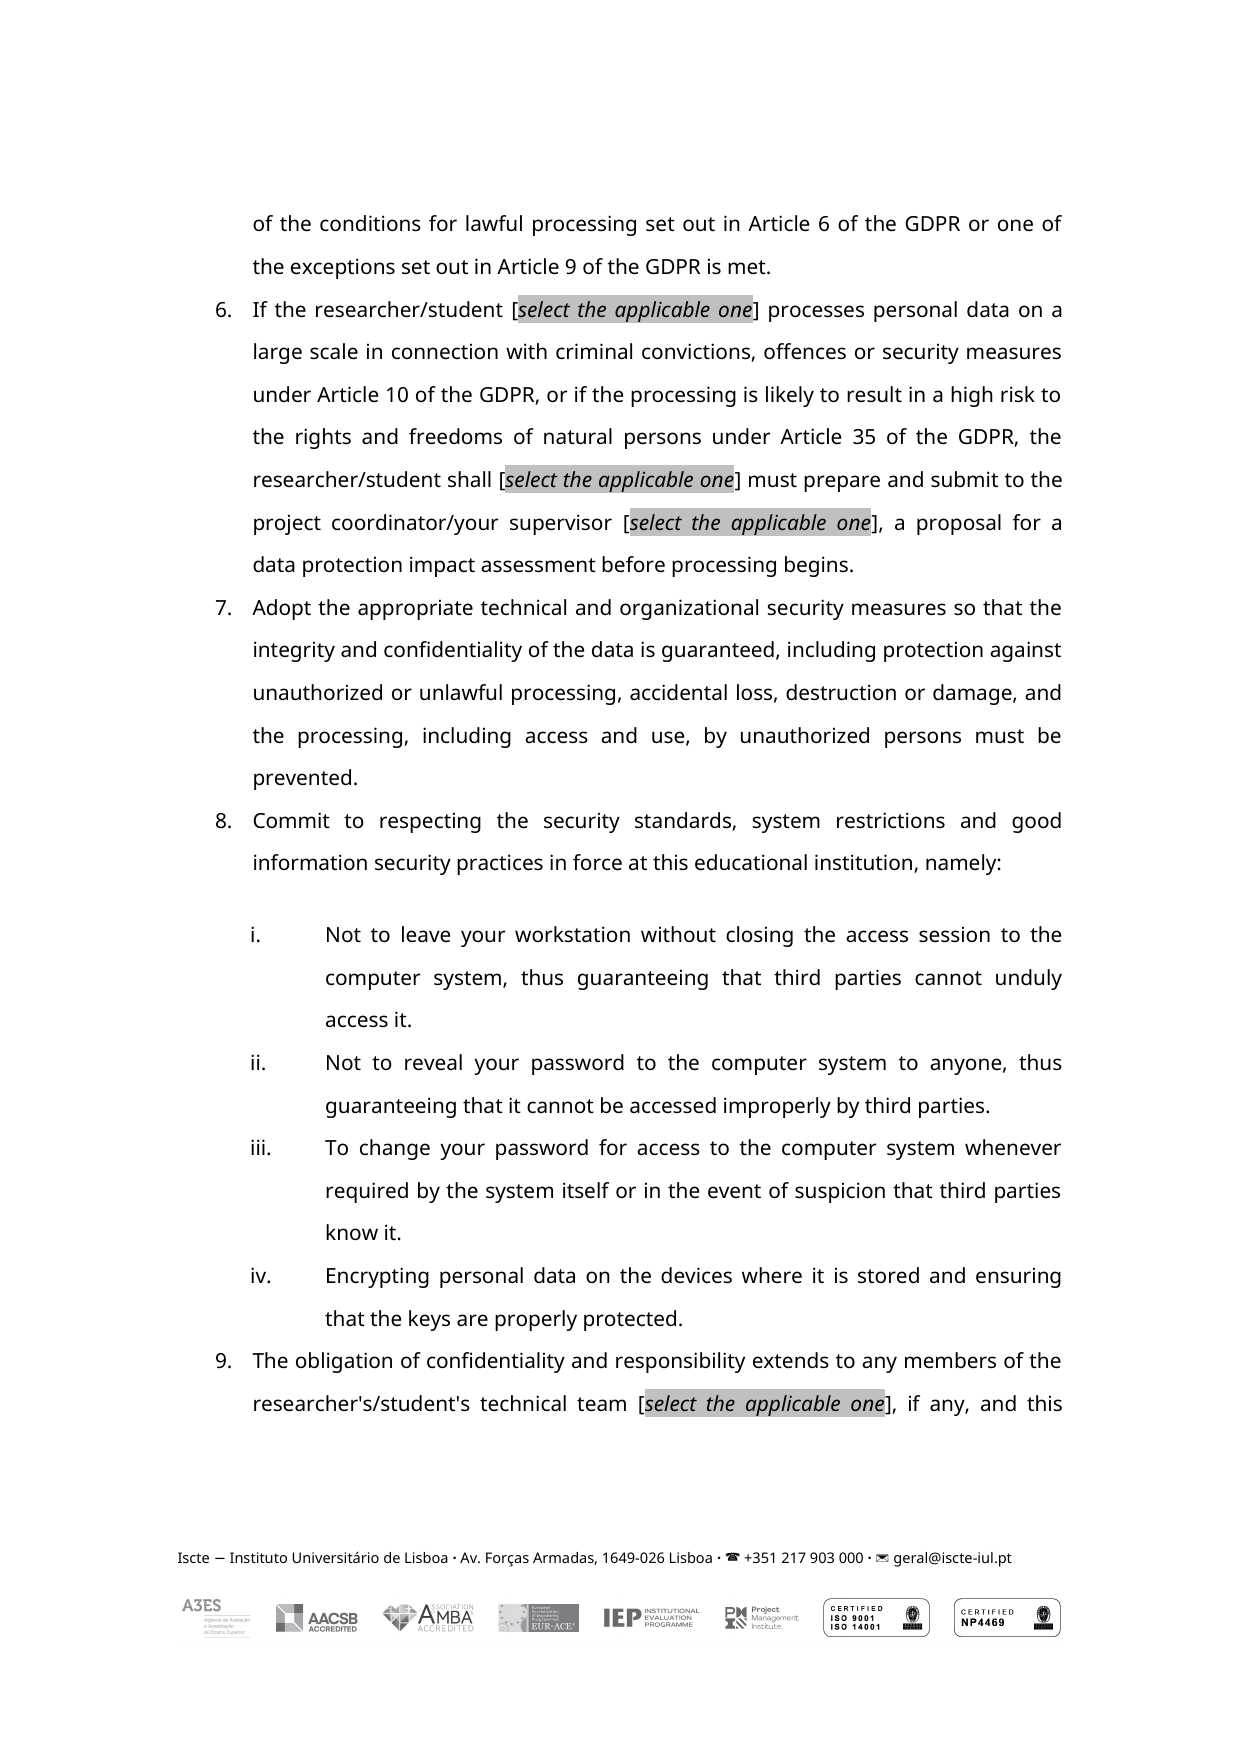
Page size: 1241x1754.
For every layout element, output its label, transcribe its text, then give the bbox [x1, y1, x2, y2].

picture [177, 1594, 1063, 1641]
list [215, 209, 1063, 281]
list Not to reveal your password to the computer system to anyone, thus guaranteeing that it cannot be accessed improperly by third parties. [250, 1077, 1063, 1148]
list Encrypting personal data on the devices where it is stored and ensuring that the keys are properly protected. [250, 1349, 1063, 1420]
list Not to leave your workstation without closing the access session to the computer system, thus guaranteeing that third parties cannot unduly access it. [250, 920, 1063, 1034]
list If the researcher/student [select the applicable one] processes personal data on a large scale in connection with criminal convictions, offences or security measures under Article 10 of the GDPR, or if the processing is likely to result in a high risk to the rights and freedoms of natural persons under Article 35 of the GDPR, the researcher/student shall [select the applicable one] must prepare and submit to the project coordinator/your supervisor [select the applicable one], a proposal for a data protection impact assessment before processing begins. [215, 295, 1063, 579]
list Commit to respecting the security standards, system restrictions and good information security practices in force at this educational institution, namely: [215, 806, 1063, 877]
list To change your password for access to the computer system whenever required by the system itself or in the event of suspicion that third parties know it. [250, 1192, 1063, 1305]
list Adopt the appropriate technical and organizational security measures so that the integrity and confidentiality of the data is guaranteed, including protection against unauthorized or unlawful processing, accidental loss, destruction or damage, and the processing, including access and use, by unauthorized persons must be prevented. [215, 593, 1063, 792]
